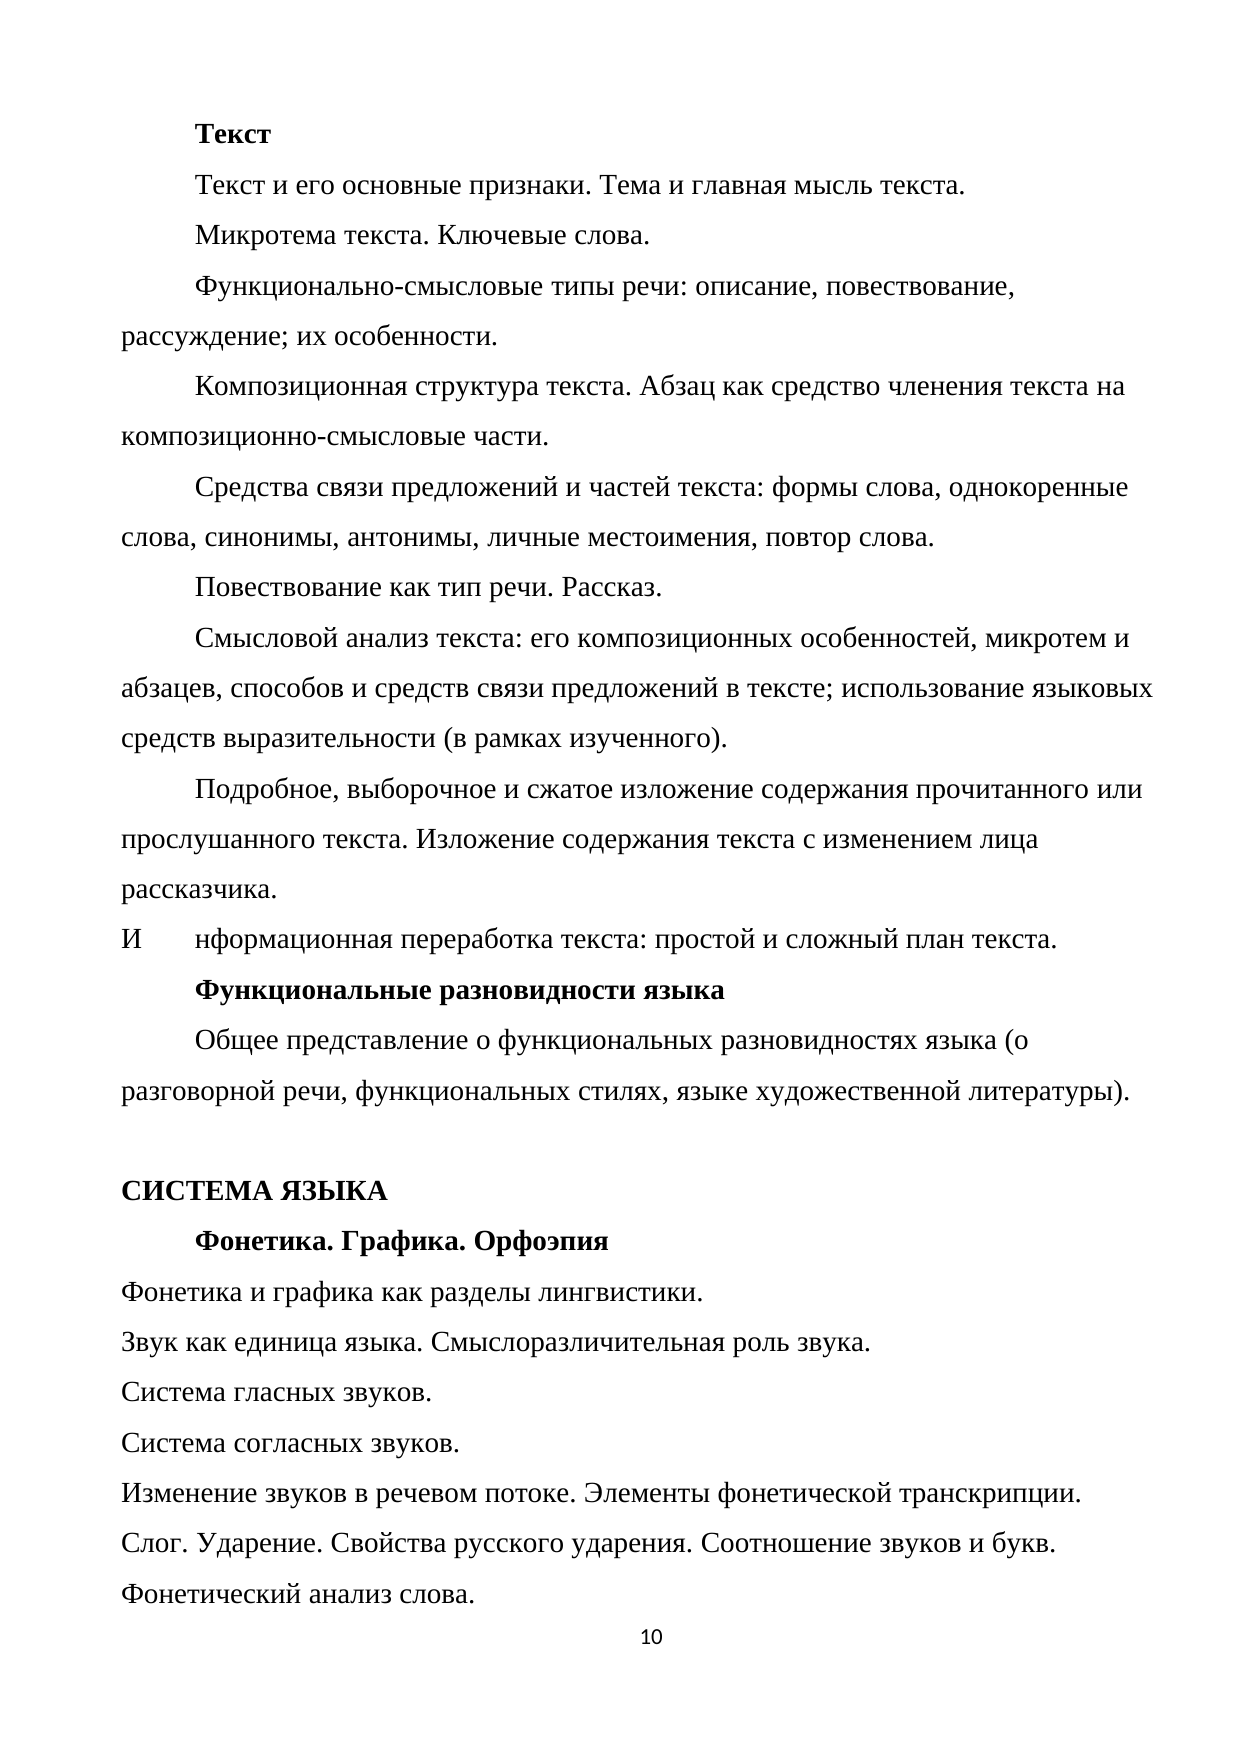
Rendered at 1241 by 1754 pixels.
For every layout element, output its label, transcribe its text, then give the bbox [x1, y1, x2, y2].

text Текст [121, 117, 1180, 150]
text Смысловой анализ текста: его композиционных особенностей, микротем и абзацев, способов и средств связи предложений в тексте; использование языковых средств выразительности (в рамках изученного). [121, 620, 1180, 754]
text Микротема текста. Ключевые слова. [121, 217, 1180, 251]
text Изменение звуков в речевом потоке. Элементы фонетической транскрипции. [121, 1475, 1180, 1509]
text Средства связи предложений и частей текста: формы слова, однокоренные слова, синонимы, антонимы, личные местоимения, повтор слова. [121, 469, 1180, 553]
text Фонетический анализ слова. [121, 1576, 1180, 1609]
text Композиционная структура текста. Абзац как средство членения текста на композиционно-смысловые части. [121, 368, 1180, 452]
text Фонетика. Графика. Орфоэпия [121, 1223, 1180, 1257]
text Подробное, выборочное и сжатое изложение содержания прочитанного или прослушанного текста. Изложение содержания текста с изменением лица рассказчика. [121, 771, 1180, 905]
text Общее представление о функциональных разновидностях языка (о разговорной речи, функциональных стилях, языке художественной литературы). [121, 1022, 1180, 1106]
text И нформационная переработка текста: простой и сложный план текста. [121, 922, 1180, 955]
text Фонетика и графика как разделы лингвистики. [121, 1274, 1180, 1307]
text СИСТЕМА ЯЗЫКА [121, 1173, 1180, 1207]
text Система согласных звуков. [121, 1425, 1180, 1458]
text Повествование как тип речи. Рассказ. [121, 569, 1180, 603]
text Звук как единица языка. Смыслоразличительная роль звука. [121, 1324, 1180, 1358]
text Система гласных звуков. [121, 1374, 1180, 1408]
text Функциональные разновидности языка [121, 972, 1180, 1006]
text Текст и его основные признаки. Тема и главная мысль текста. [121, 167, 1180, 201]
text Слог. Ударение. Свойства русского ударения. Соотношение звуков и букв. [121, 1525, 1180, 1559]
text Функционально-смысловые типы речи: описание, повествование, рассуждение; их особенности. [121, 268, 1180, 351]
